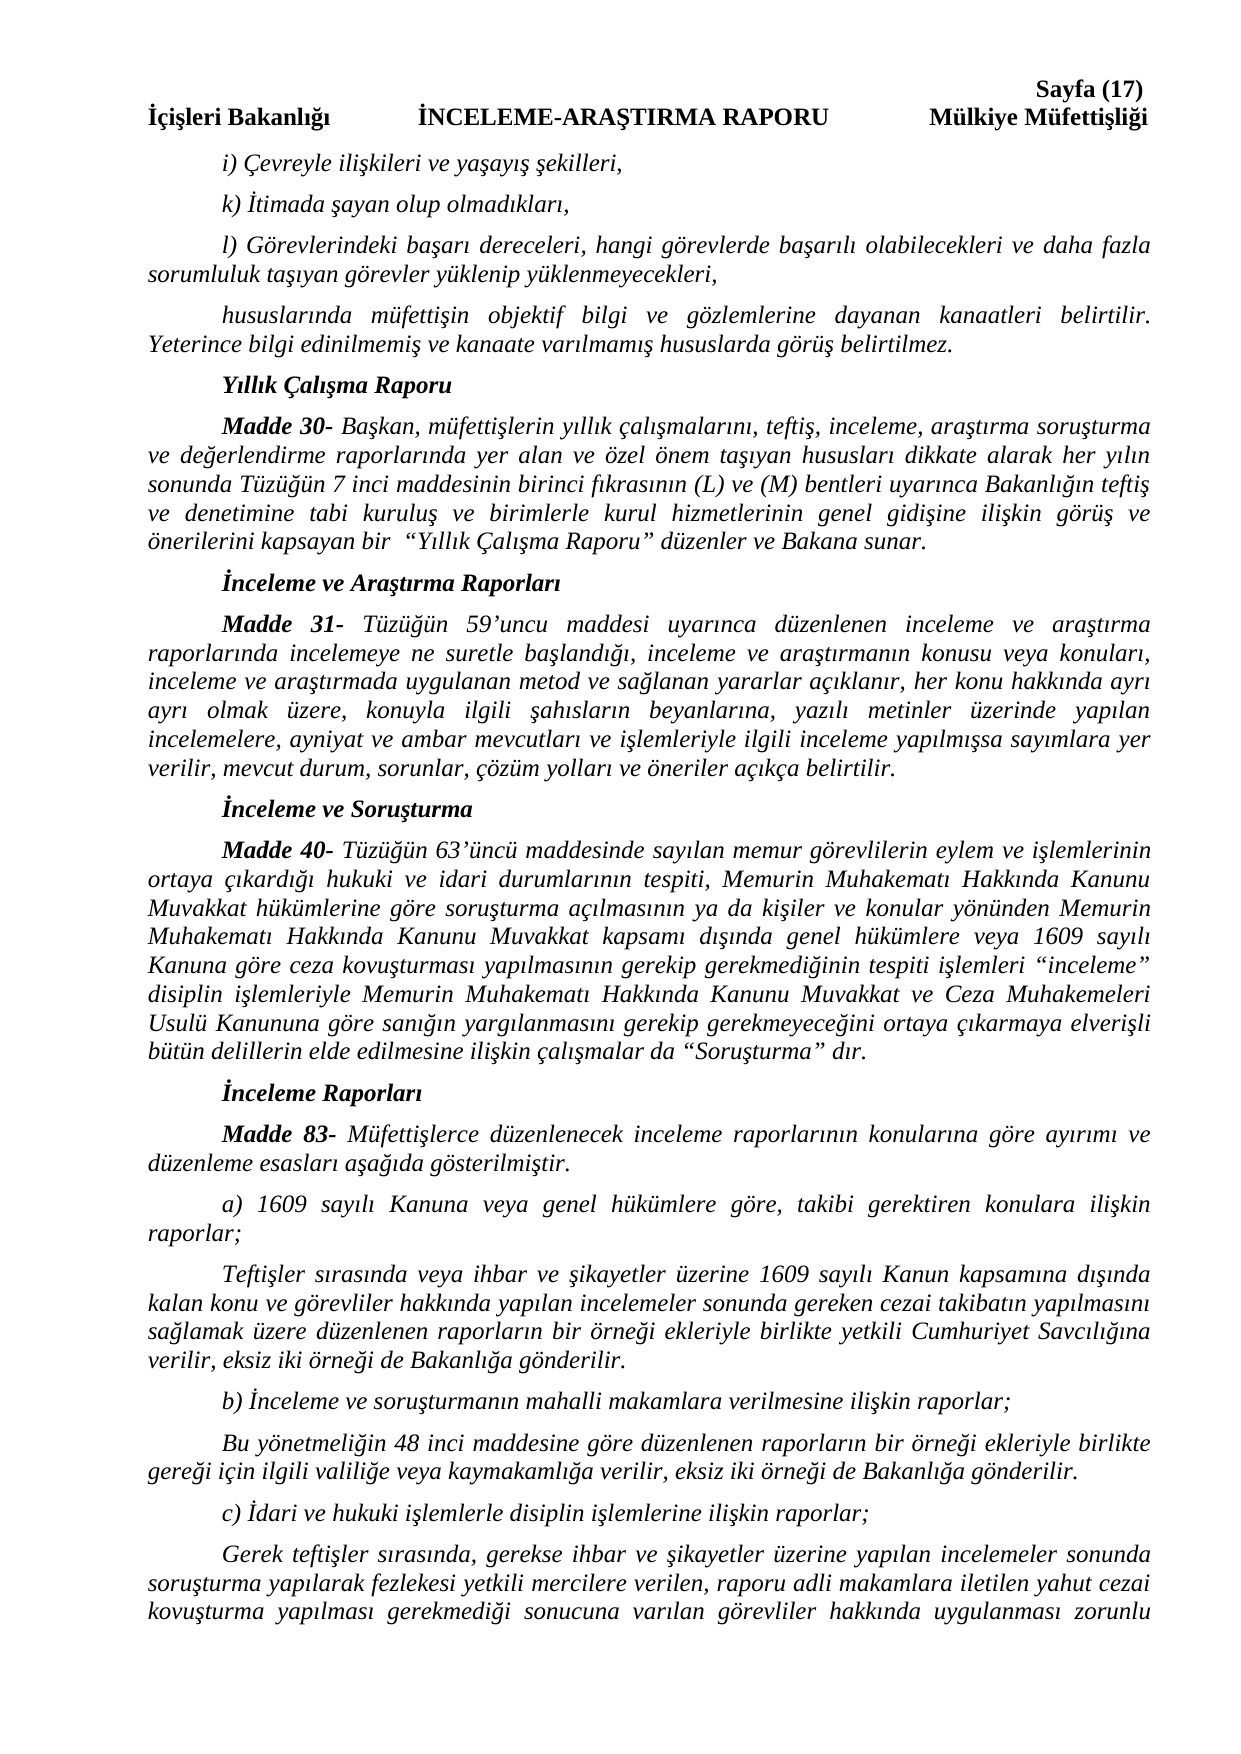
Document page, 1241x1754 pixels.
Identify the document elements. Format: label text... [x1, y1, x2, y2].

text Madde 31- Tüzüğün 59’uncu maddesi uyarınca düzenlenen inceleme ve araştırma raporlarında incelemeye ne suretle başlandığı, inceleme ve araştırmanın konusu veya konuları, inceleme ve araştırmada uygulanan metod ve sağlanan yararlar açıklanır, her konu hakkında ayrı ayrı olmak üzere, konuyla ilgili şahısların beyanlarına, yazılı metinler üzerinde yapılan incelemelere, ayniyat ve ambar mevcutları ve işlemleriyle ilgili inceleme yapılmışsa sayımlara yer verilir, mevcut durum, sorunlar, çözüm yolları ve öneriler açıkça belirtilir. [148, 609, 1152, 781]
text k) İtimada şayan olup olmadıkları, [148, 189, 1152, 218]
text i) Çevreyle ilişkileri ve yaşayış şekilleri, [148, 148, 1152, 176]
text b) İnceleme ve soruşturmanın mahalli makamlara verilmesine ilişkin raporlar; [148, 1386, 1152, 1415]
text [148, 1539, 1152, 1625]
text İnceleme Raporları [148, 1078, 1152, 1106]
text Teftişler sırasında veya ihbar ve şikayetler üzerine 1609 sayılı Kanun kapsamına dışında kalan konu ve görevliler hakkında yapılan incelemeler sonunda gereken cezai takibatın yapılmasını sağlamak üzere düzenlenen raporların bir örneği ekleriyle birlikte yetkili Cumhuriyet Savcılığına verilir, eksiz iki örneği de Bakanlığa gönderilir. [148, 1259, 1152, 1374]
text l) Görevlerindeki başarı dereceleri, hangi görevlerde başarılı olabilecekleri ve daha fazla sorumluluk taşıyan görevler yüklenip yüklenmeyecekleri, [148, 230, 1152, 288]
text Madde 40- Tüzüğün 63’üncü maddesinde sayılan memur görevlilerin eylem ve işlemlerinin ortaya çıkardığı hukuki ve idari durumlarının tespiti, Memurin Muhakematı Hakkında Kanunu Muvakkat hükümlerine göre soruşturma açılmasının ya da kişiler ve konular yönünden Memurin Muhakematı Hakkında Kanunu Muvakkat kapsamı dışında genel hükümlere veya 1609 sayılı Kanuna göre ceza kovuşturması yapılmasının gerekip gerekmediğinin tespiti işlemleri “inceleme” disiplin işlemleriyle Memurin Muhakematı Hakkında Kanunu Muvakkat ve Ceza Muhakemeleri Usulü Kanununa göre sanığın yargılanmasını gerekip gerekmeyeceğini ortaya çıkarmaya elverişli bütün delillerin elde edilmesine ilişkin çalışmalar da “Soruşturma” dır. [148, 835, 1152, 1065]
text Madde 83- Müfettişlerce düzenlenecek inceleme raporlarının konularına göre ayırımı ve düzenleme esasları aşağıda gösterilmiştir. [148, 1119, 1152, 1176]
text Yıllık Çalışma Raporu [148, 370, 1152, 399]
text Bu yönetmeliğin 48 inci maddesine göre düzenlenen raporların bir örneği ekleriyle birlikte gereği için ilgili valiliğe veya kaymakamlığa verilir, eksiz iki örneği de Bakanlığa gönderilir. [148, 1428, 1152, 1485]
text Madde 30- Başkan, müfettişlerin yıllık çalışmalarını, teftiş, inceleme, araştırma soruşturma ve değerlendirme raporlarında yer alan ve özel önem taşıyan hususları dikkate alarak her yılın sonunda Tüzüğün 7 inci maddesinin birinci fıkrasının (L) ve (M) bentleri uyarınca Bakanlığın teftiş ve denetimine tabi kuruluş ve birimlerle kurul hizmetlerinin genel gidişine ilişkin görüş ve önerilerini kapsayan bir “Yıllık Çalışma Raporu” düzenler ve Bakana sunar. [148, 411, 1152, 555]
text İnceleme ve Araştırma Raporları [148, 568, 1152, 596]
text İnceleme ve Soruşturma [148, 794, 1152, 823]
text hususlarında müfettişin objektif bilgi ve gözlemlerine dayanan kanaatleri belirtilir. Yeterince bilgi edinilmemiş ve kanaate varılmamış hususlarda görüş belirtilmez. [148, 300, 1152, 358]
text a) 1609 sayılı Kanuna veya genel hükümlere göre, takibi gerektiren konulara ilişkin raporlar; [148, 1189, 1152, 1246]
text c) İdari ve hukuki işlemlerle disiplin işlemlerine ilişkin raporlar; [148, 1498, 1152, 1526]
